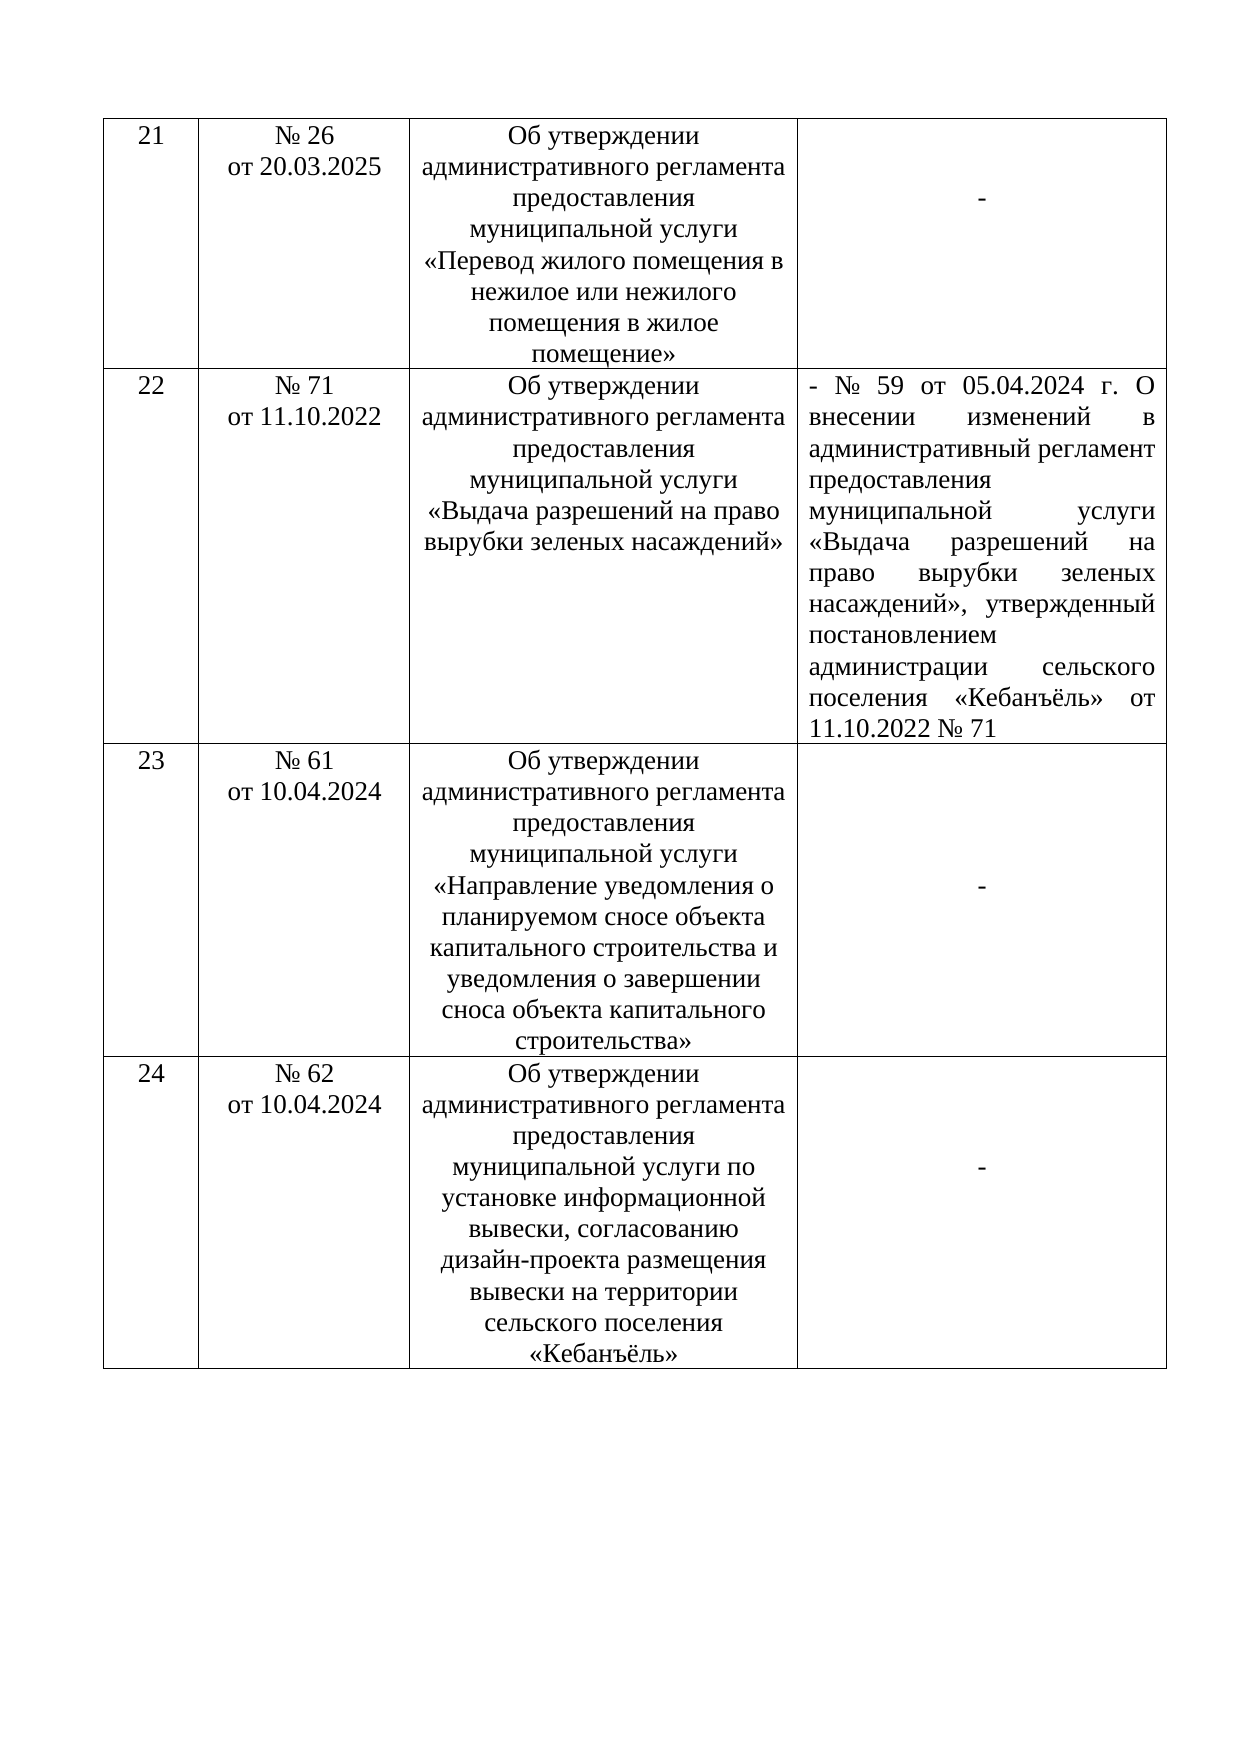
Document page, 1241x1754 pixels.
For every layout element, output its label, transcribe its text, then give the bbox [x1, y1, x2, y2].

table_cell № 26 от 20.03.2025 [199, 119, 409, 368]
table_cell - [798, 744, 1166, 1056]
table_cell № 61 от 10.04.2024 [199, 744, 409, 1056]
table_cell 21 [104, 119, 198, 368]
table_cell 23 [104, 744, 198, 1056]
table_cell № 62 от 10.04.2024 [199, 1057, 409, 1368]
table_cell 22 [104, 369, 198, 743]
table_cell Об утверждении административного регламента предоставления муниципальной услуги «Перевод жилого помещения в нежилое или нежилого помещения в жилое помещение» [410, 119, 797, 368]
table_cell - [798, 119, 1166, 368]
table_cell 24 [104, 1057, 198, 1368]
table_cell № 71 от 11.10.2022 [199, 369, 409, 743]
table_cell Об утверждении административного регламента предоставления муниципальной услуги по установке информационной вывески, согласованию дизайн-проекта размещения вывески на территории сельского поселения «Кебанъёль» [410, 1057, 797, 1368]
table_cell - [798, 1057, 1166, 1368]
table_cell Об утверждении административного регламента предоставления муниципальной услуги «Выдача разрешений на право вырубки зеленых насаждений» [410, 369, 797, 743]
table_cell - № 59 от 05.04.2024 г. О внесении изменений в административный регламент предоставления муниципальной услуги «Выдача разрешений на право вырубки зеленых насаждений», утвержденный постановлением администрации сельского поселения «Кебанъёль» от 11.10.2022 № 71 [798, 369, 1166, 743]
table_cell Об утверждении административного регламента предоставления муниципальной услуги «Направление уведомления о планируемом сносе объекта капитального строительства и уведомления о завершении сноса объекта капитального строительства» [410, 744, 797, 1056]
